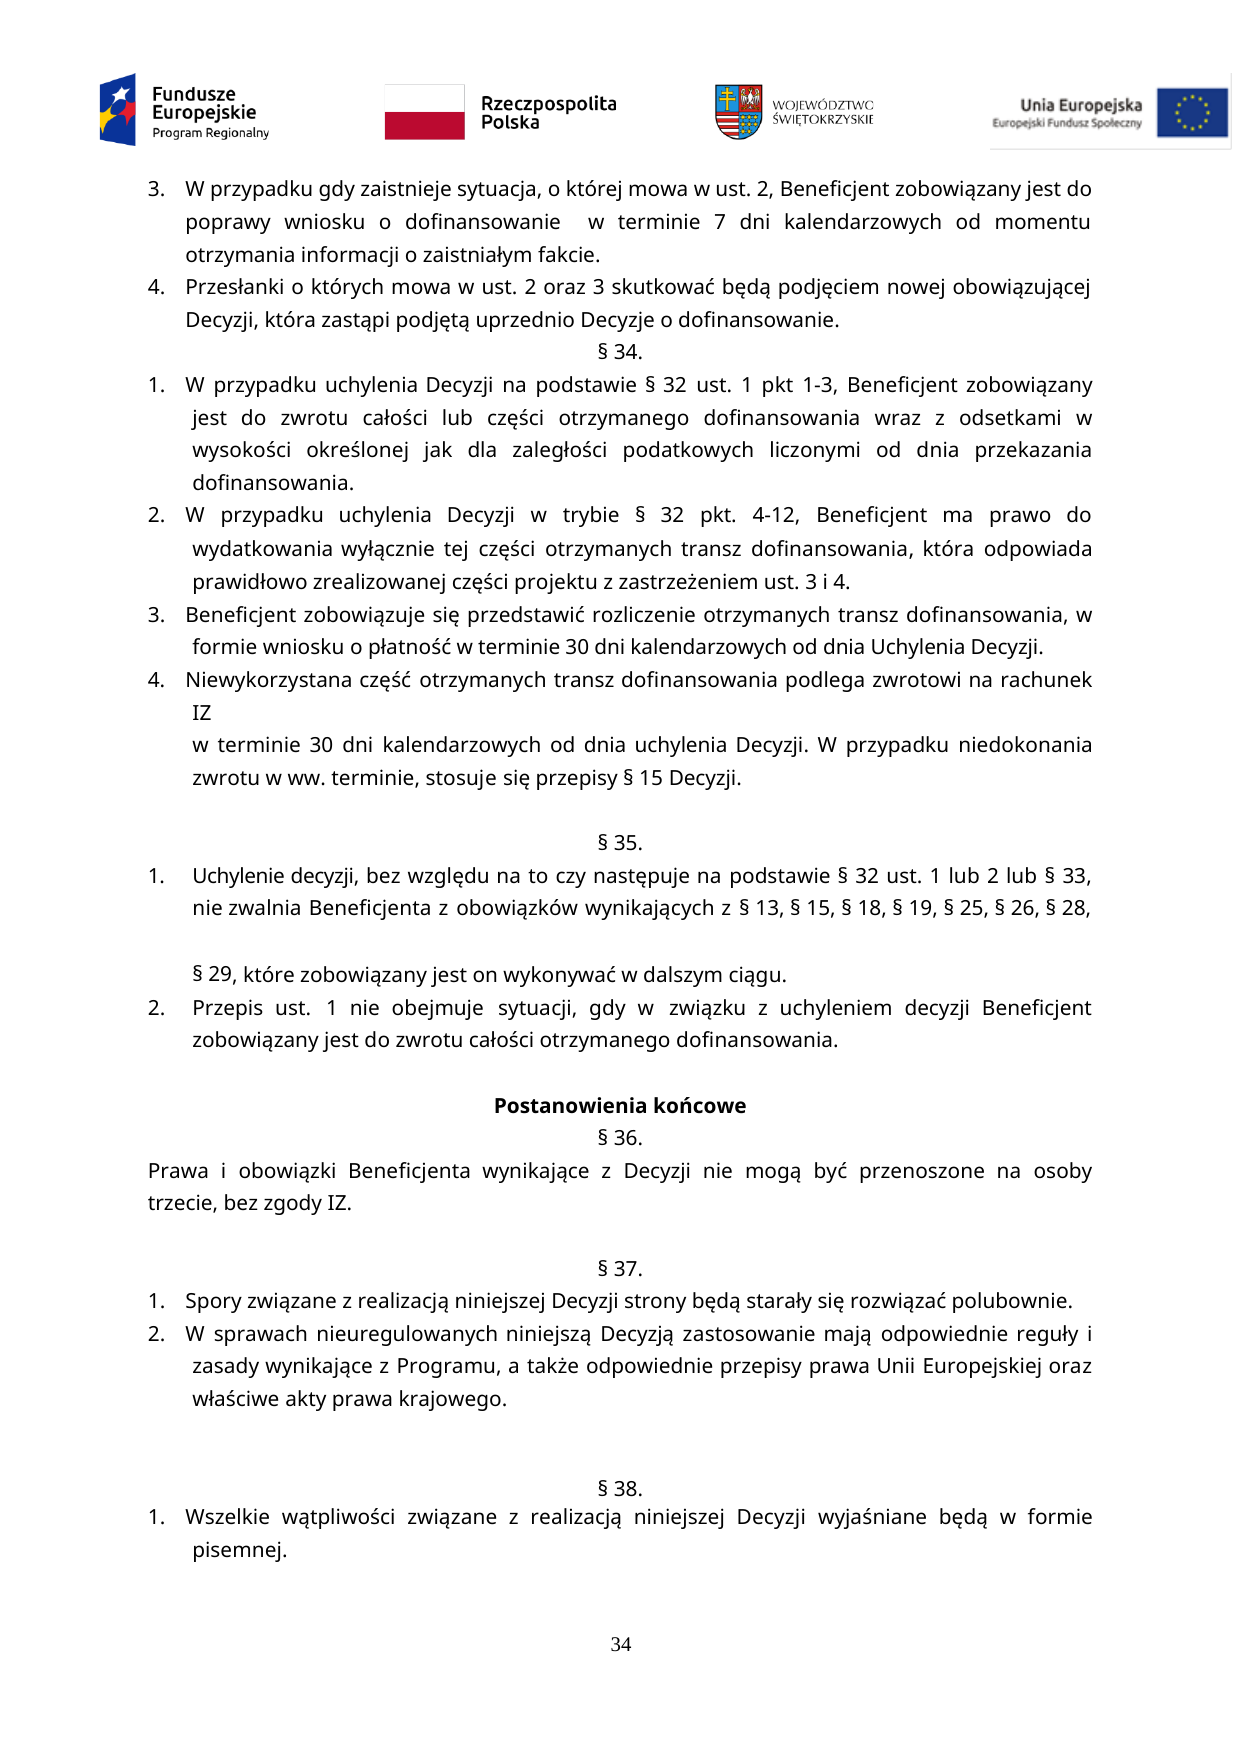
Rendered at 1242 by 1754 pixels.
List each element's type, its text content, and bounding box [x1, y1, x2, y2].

text § 37. [148, 1254, 1093, 1282]
picture [990, 73, 1233, 151]
picture [715, 73, 874, 146]
text Prawa i obowiązki Beneficjenta wynikające z Decyzji nie mogą być przenoszone na osoby trzecie, bez zgody IZ. [148, 1156, 1093, 1217]
list Przesłanki o których mowa w ust. 2 oraz 3 skutkować będą podjęciem nowej obowiązującej Decyzji, która zastąpi podjętą uprzednio Decyzje o dofinansowanie. [148, 272, 1093, 333]
text § 34. [148, 337, 1093, 366]
picture [99, 73, 269, 146]
list Uchylenie decyzji, bez względu na to czy następuje na podstawie § 32 ust. 1 lub 2 lub § 33, nie zwalnia Beneficjenta z obowiązków wynikających z § 13, § 15, § 18, § 19, § 25, § 26, § 28, § 29, które zobowiązany jest on wykonywać w dalszym ciągu. [148, 861, 1093, 988]
list Wszelkie wątpliwości związane z realizacją niniejszej Decyzji wyjaśniane będą w formie pisemnej. [148, 1502, 1093, 1563]
text § 36. [148, 1123, 1093, 1152]
list Beneficjent zobowiązuje się przedstawić rozliczenie otrzymanych transz dofinansowania, w formie wniosku o płatność w terminie 30 dni kalendarzowych od dnia Uchylenia Decyzji. [148, 600, 1093, 661]
list W sprawach nieuregulowanych niniejszą Decyzją zastosowanie mają odpowiednie reguły i zasady wynikające z Programu, a także odpowiednie przepisy prawa Unii Europejskiej oraz właściwe akty prawa krajowego. [148, 1319, 1093, 1413]
list Spory związane z realizacją niniejszej Decyzji strony będą starały się rozwiązać polubownie. [148, 1286, 1093, 1315]
list Niewykorzystana część otrzymanych transz dofinansowania podlega zwrotowi na rachunek IZ w terminie 30 dni kalendarzowych od dnia uchylenia Decyzji. W przypadku niedokonania zwrotu w ww. terminie, stosuje się przepisy § 15 Decyzji. [148, 665, 1093, 791]
text Postanowienia końcowe [148, 1091, 1093, 1119]
text § 35. [148, 828, 1093, 857]
list W przypadku uchylenia Decyzji w trybie § 32 pkt. 4-12, Beneficjent ma prawo do wydatkowania wyłącznie tej części otrzymanych transz dofinansowania, która odpowiada prawidłowo zrealizowanej części projektu z zastrzeżeniem ust. 3 i 4. [148, 501, 1093, 596]
list Przepis ust. 1 nie obejmuje sytuacji, gdy w związku z uchyleniem decyzji Beneficjent zobowiązany jest do zwrotu całości otrzymanego dofinansowania. [148, 993, 1093, 1054]
text § 38. [148, 1474, 1093, 1502]
list W przypadku gdy zaistnieje sytuacja, o której mowa w ust. 2, Beneficjent zobowiązany jest do poprawy wniosku o dofinansowanie w terminie 7 dni kalendarzowych od momentu otrzymania informacji o zaistniałym fakcie. [148, 174, 1093, 268]
list W przypadku uchylenia Decyzji na podstawie § 32 ust. 1 pkt 1-3, Beneficjent zobowiązany jest do zwrotu całości lub części otrzymanego dofinansowania wraz z odsetkami w wysokości określonej jak dla zaległości podatkowych liczonymi od dnia przekazania dofinansowania. [148, 370, 1093, 496]
picture [384, 73, 616, 146]
